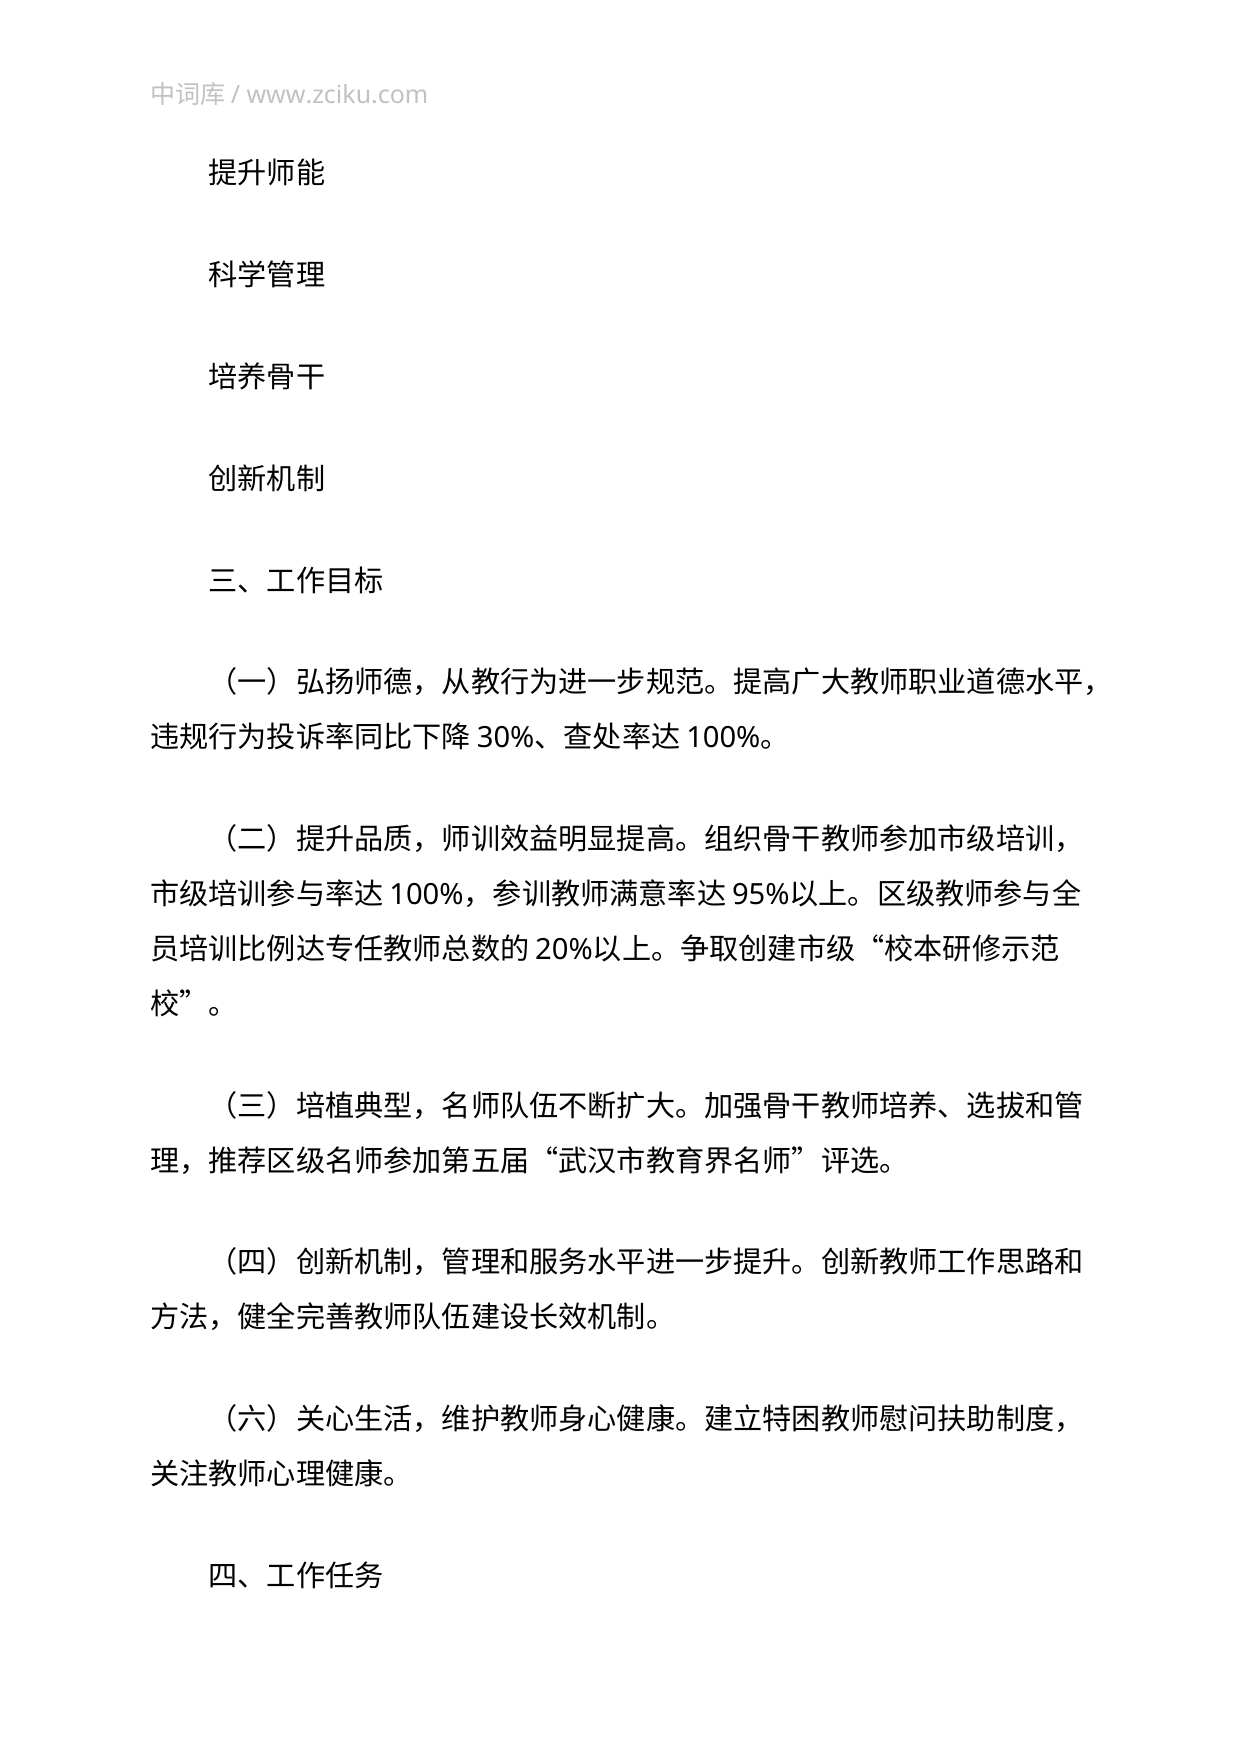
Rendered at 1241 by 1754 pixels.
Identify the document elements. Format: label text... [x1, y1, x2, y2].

text （三）培植典型，名师队伍不断扩大。加强骨干教师培养、选拔和管理，推荐区级名师参加第五届“武汉市教育界名师”评选。 [150, 1082, 1090, 1179]
text （六）关心生活，维护教师身心健康。建立特困教师慰问扶助制度，关注教师心理健康。 [150, 1396, 1090, 1493]
text 三、工作目标 [150, 557, 1090, 599]
text 提升师能 [150, 150, 1090, 192]
text （四）创新机制，管理和服务水平进一步提升。创新教师工作思路和方法，健全完善教师队伍建设长效机制。 [150, 1239, 1090, 1336]
text 四、工作任务 [150, 1552, 1090, 1595]
text 创新机制 [150, 455, 1090, 498]
text （二）提升品质，师训效益明显提高。组织骨干教师参加市级培训，市级培训参与率达100%，参训教师满意率达95%以上。区级教师参与全员培训比例达专任教师总数的20%以上。争取创建市级“校本研修示范校”。 [150, 816, 1090, 1023]
text 培养骨干 [150, 353, 1090, 396]
text 科学管理 [150, 252, 1090, 294]
text （一）弘扬师德，从教行为进一步规范。提高广大教师职业道德水平，违规行为投诉率同比下降30%、查处率达100%。 [150, 659, 1090, 756]
